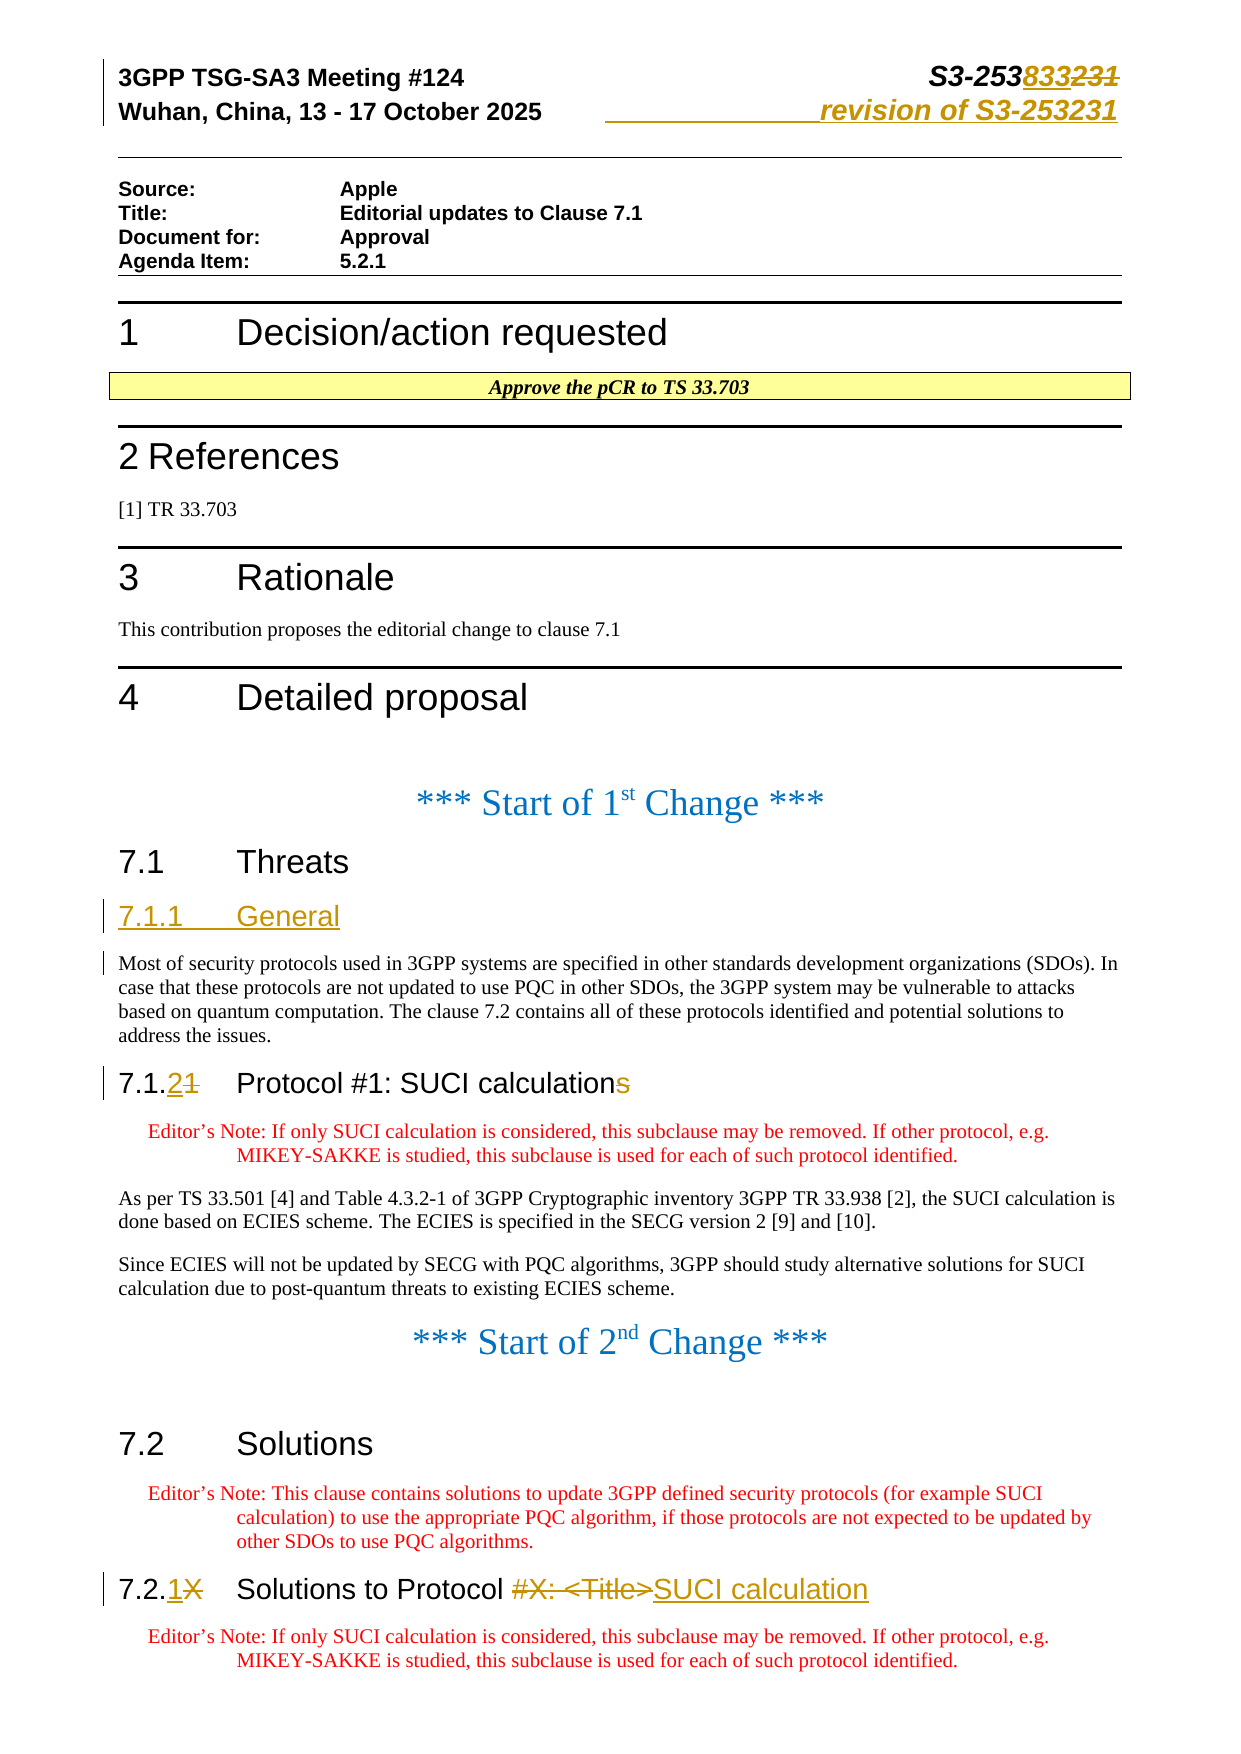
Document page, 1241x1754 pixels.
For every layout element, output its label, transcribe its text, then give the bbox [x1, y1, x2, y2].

subtitle 7.1. Protocol #1: SUCI calculation [118, 1066, 1122, 1100]
text Editor’s Note: This clause contains solutions to update 3GPP defined security protocols (for example SUCI calculation) to use the appropriate PQC algorithm, if those protocols are not expected to be updated by other SDOs to use PQC algorithms. [148, 1481, 1122, 1553]
subtitle 4 Detailed proposal [118, 669, 1122, 718]
text Most of security protocols used in 3GPP systems are specified in other standards development organizations (SDOs). In case that these protocols are not updated to use PQC in other SDOs, the 3GPP system may be vulnerable to attacks based on quantum computation. The clause 7.2 contains all of these protocols identified and potential solutions to address the issues. [118, 951, 1122, 1047]
text Approve the pCR to TS 33.703 [110, 373, 1130, 399]
subtitle 7.2. Solutions to Protocol [118, 1572, 1122, 1606]
text *** Start of 1st Change *** [118, 780, 1122, 823]
text As per TS 33.501 [4] and Table 4.3.2-1 of 3GPP Cryptographic inventory 3GPP TR 33.938 [2], the SUCI calculation is done based on ECIES scheme. The ECIES is specified in the SECG version 2 [9] and [10]. [118, 1185, 1122, 1233]
subtitle 7.1 Threats [118, 842, 1122, 880]
text Title: Editorial updates to Clause 7.1 [118, 201, 1122, 225]
list TR 33.703 [118, 496, 1122, 521]
text Wuhan, China, 13 - 17 October 2025 [118, 93, 1122, 126]
text 3GPP TSG-SA3 Meeting #124 S3-253 [118, 59, 1122, 93]
subtitle 3 Rationale [118, 549, 1122, 598]
text Editor’s Note: If only SUCI calculation is considered, this subclause may be removed. If other protocol, e.g. MIKEY-SAKKE is studied, this subclause is used for each of such protocol identified. [148, 1118, 1122, 1167]
subtitle References [118, 428, 1122, 478]
text Since ECIES will not be updated by SECG with PQC algorithms, 3GPP should study alternative solutions for SUCI calculation due to post-quantum threats to existing ECIES scheme. [118, 1252, 1122, 1300]
text Agenda Item: 5.2.1 [118, 249, 1122, 275]
text Document for: Approval [118, 225, 1122, 249]
subtitle 1 Decision/action requested [118, 304, 1122, 353]
text Source: Apple [118, 177, 1122, 201]
subtitle 7.2 Solutions [118, 1424, 1122, 1462]
text This contribution proposes the editorial change to clause 7.1 [118, 617, 1122, 641]
text *** Start of 2nd Change *** [118, 1319, 1122, 1362]
text Editor’s Note: If only SUCI calculation is considered, this subclause may be removed. If other protocol, e.g. MIKEY-SAKKE is studied, this subclause is used for each of such protocol identified. [148, 1624, 1122, 1672]
